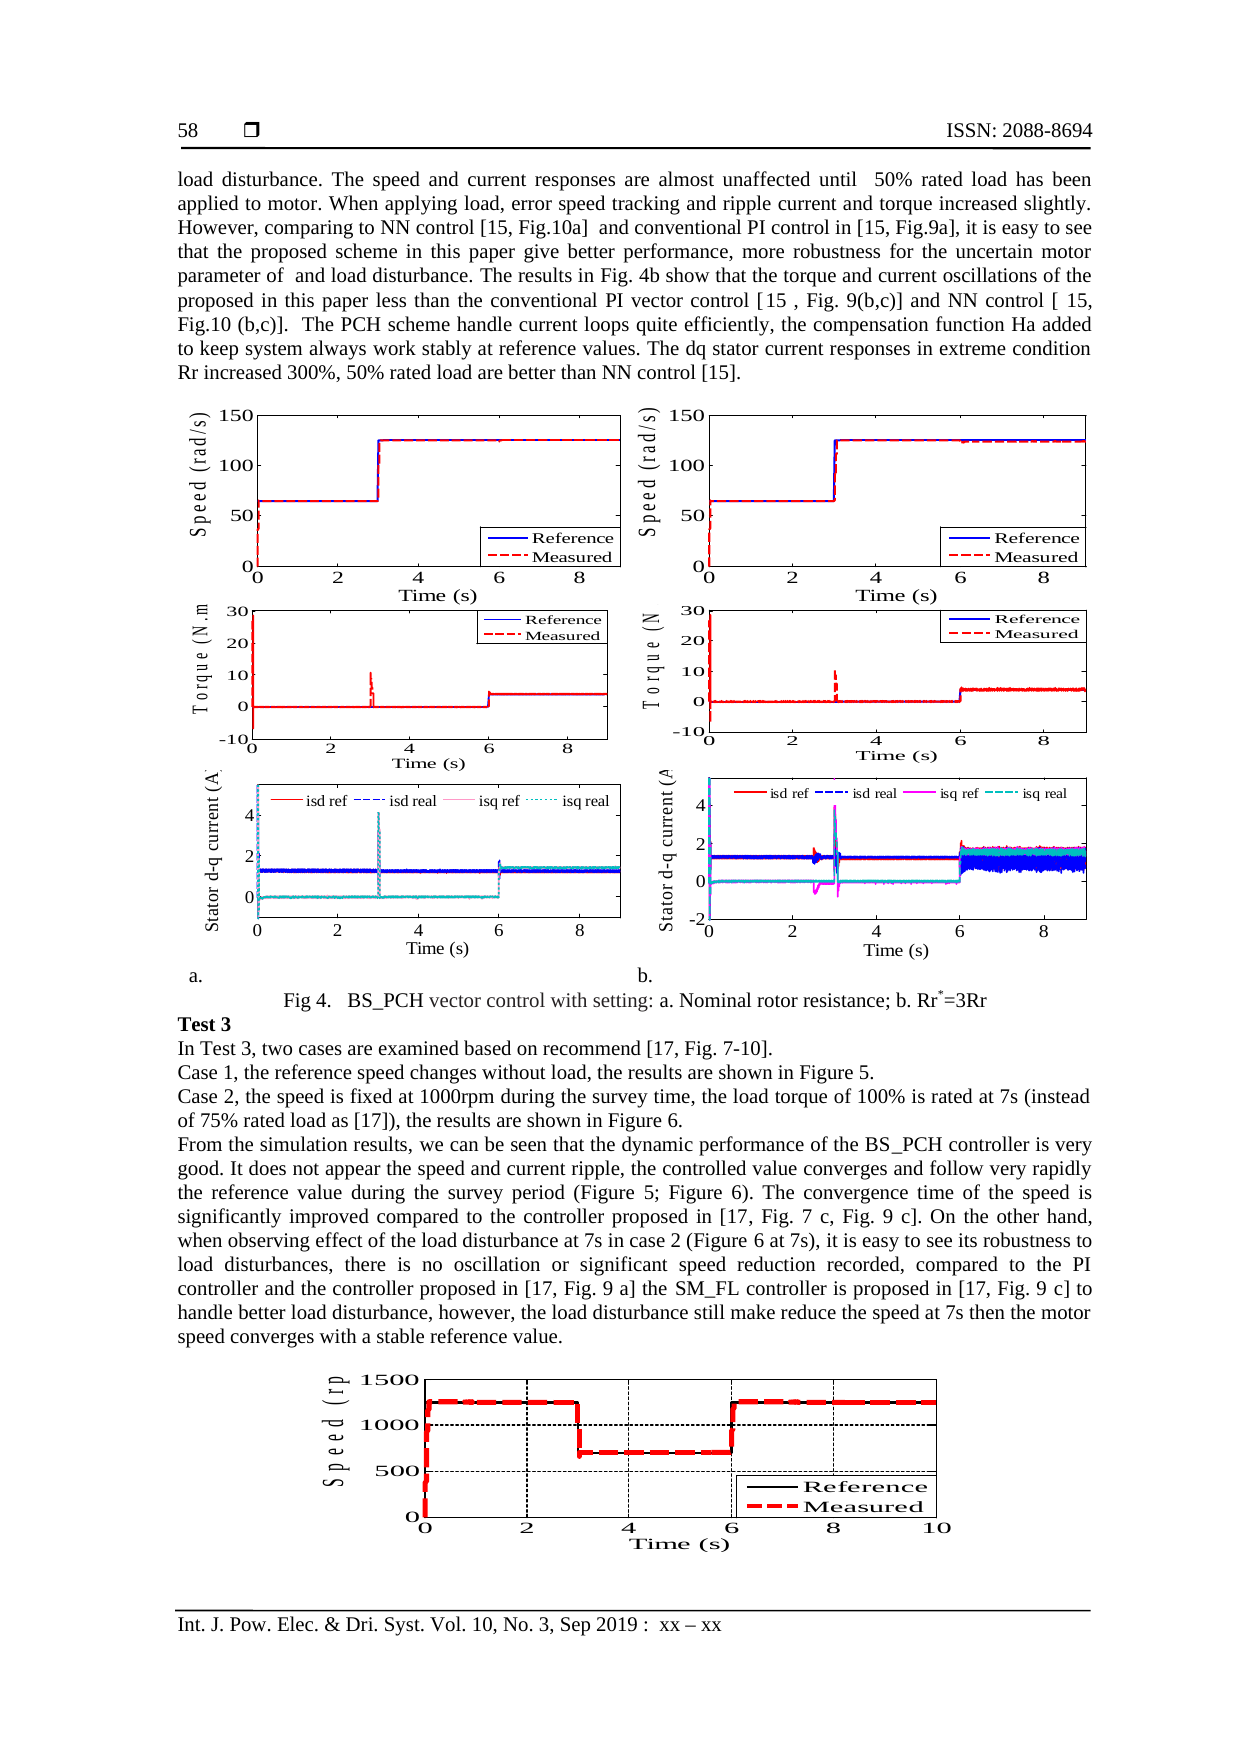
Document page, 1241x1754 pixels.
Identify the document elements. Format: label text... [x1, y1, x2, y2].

text Test 3 [177, 1012, 1092, 1036]
table_cell [626, 605, 1093, 770]
table_header [177, 1373, 1093, 1575]
text Case 2, the speed is fixed at 1000rpm during the survey time, the load torque of 100% is rated at 7s (instead of 75% rated load as [17]), the results are shown in Figure 6. [177, 1084, 1092, 1132]
table_cell [626, 770, 1093, 963]
table_header [177, 408, 626, 605]
table_cell [177, 605, 626, 770]
table_header [626, 408, 1093, 605]
table_cell [177, 770, 626, 963]
text In Test 3, two cases are examined based on recommend [17, Fig. 7-10]. [177, 1036, 1092, 1060]
text Case 1, the reference speed changes without load, the results are shown in Figure 5. [177, 1060, 1092, 1084]
table_cell b. [626, 964, 1093, 987]
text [177, 167, 1092, 384]
text Fig 4. BS_PCH vector control with setting: a. Nominal rotor resistance; b. Rr*=3Rr [177, 987, 1092, 1012]
table_cell a. [177, 964, 626, 987]
text From the simulation results, we can be seen that the dynamic performance of the BS_PCH controller is very good. It does not appear the speed and current ripple, the controlled value converges and follow very rapidly the reference value during the survey period (Figure 5; Figure 6). The convergence time of the speed is significantly improved compared to the controller proposed in [17, Fig. 7 c, Fig. 9 c]. On the other hand, when observing effect of the load disturbance at 7s in case 2 (Figure 6 at 7s), it is easy to see its robustness to load disturbances, there is no oscillation or significant speed reduction recorded, compared to the PI controller and the controller proposed in [17, Fig. 9 a] the SM_FL controller is proposed in [17, Fig. 9 c] to handle better load disturbance, however, the load disturbance still make reduce the speed at 7s then the motor speed converges with a stable reference value. [177, 1132, 1092, 1348]
